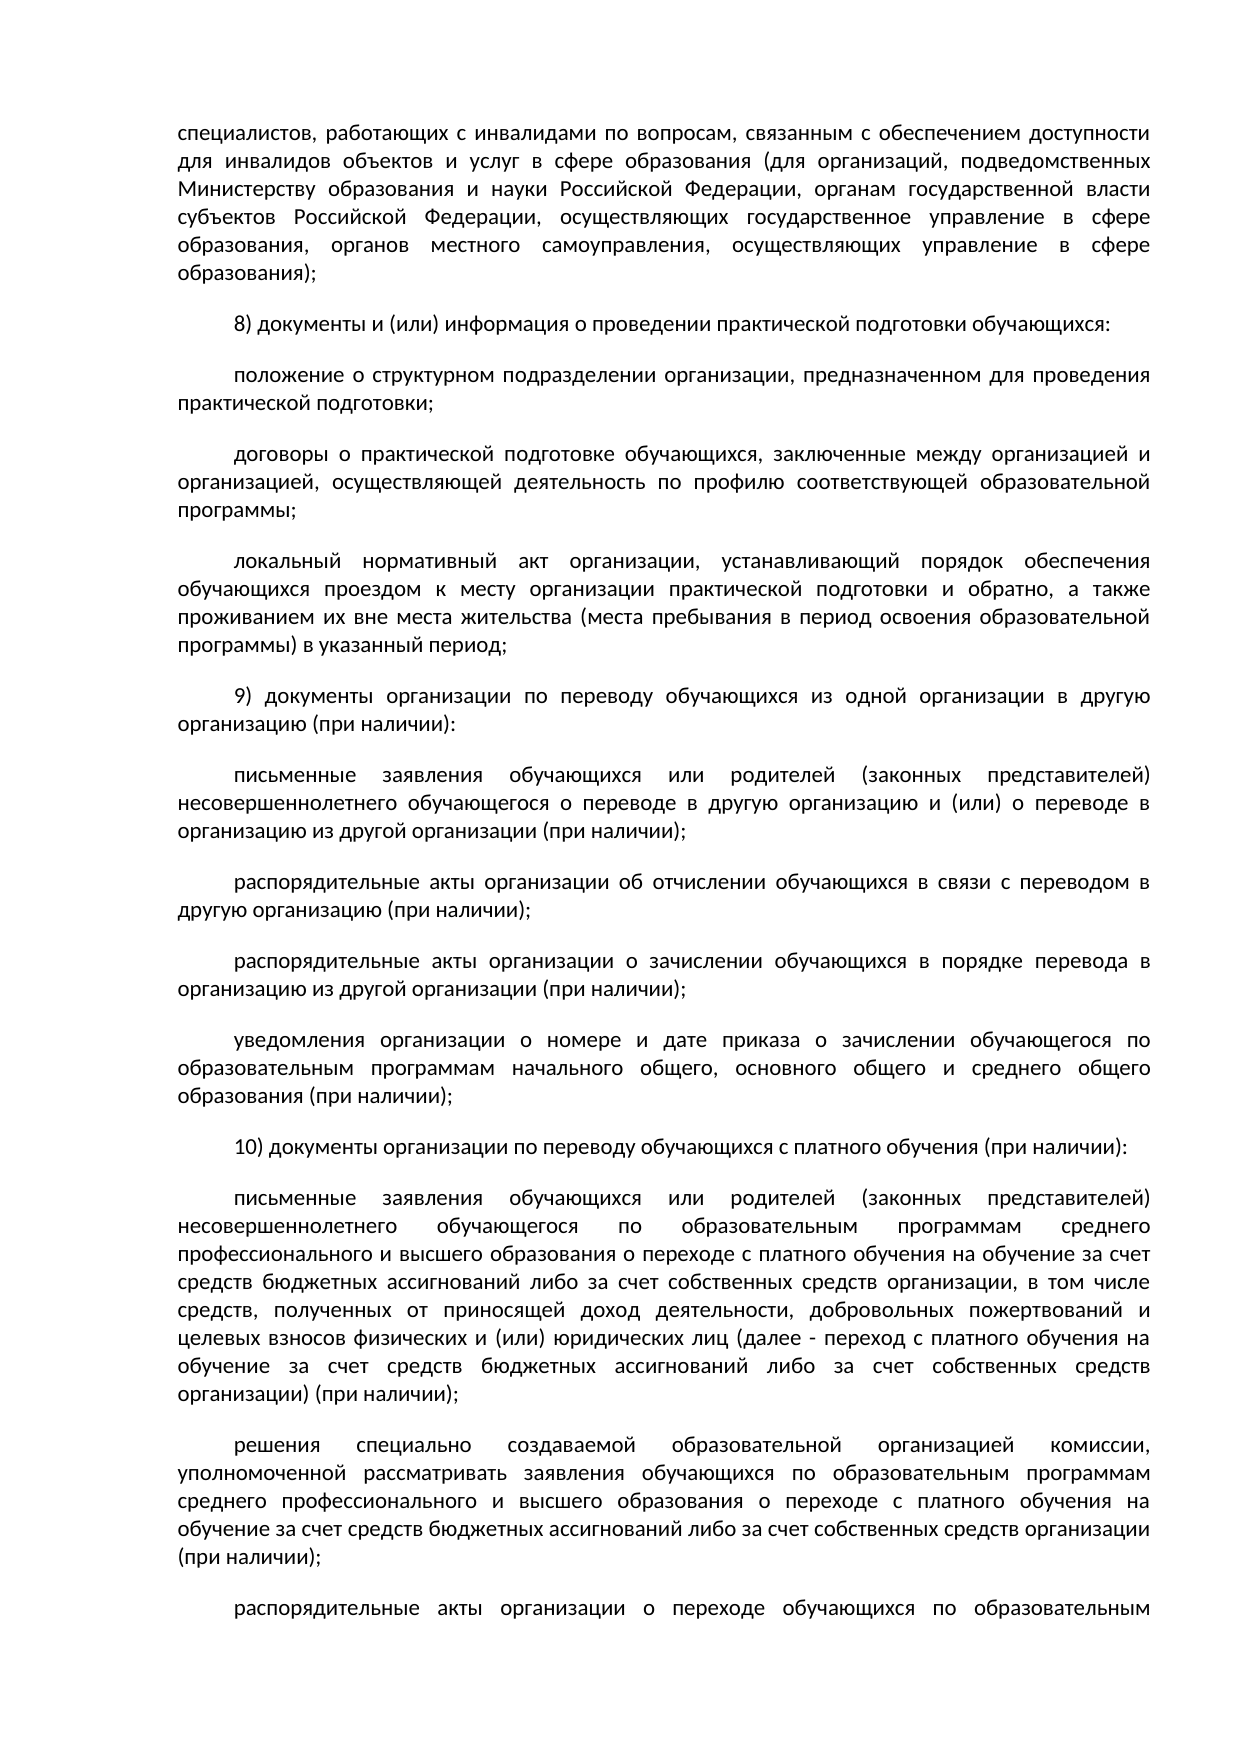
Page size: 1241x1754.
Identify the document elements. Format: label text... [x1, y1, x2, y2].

text письменные заявления обучающихся или родителей (законных представителей) несовершеннолетнего обучающегося о переводе в другую организацию и (или) о переводе в организацию из другой организации (при наличии); [177, 760, 1152, 844]
text 8) документы и (или) информация о проведении практической подготовки обучающихся: [177, 309, 1152, 337]
text договоры о практической подготовке обучающихся, заключенные между организацией и организацией, осуществляющей деятельность по профилю соответствующей образовательной программы; [177, 439, 1152, 523]
text решения специально создаваемой образовательной организацией комиссии, уполномоченной рассматривать заявления обучающихся по образовательным программам среднего профессионального и высшего образования о переходе с платного обучения на обучение за счет средств бюджетных ассигнований либо за счет собственных средств организации (при наличии); [177, 1430, 1152, 1570]
text распорядительные акты организации об отчислении обучающихся в связи с переводом в другую организацию (при наличии); [177, 867, 1152, 923]
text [177, 118, 1152, 286]
text письменные заявления обучающихся или родителей (законных представителей) несовершеннолетнего обучающегося по образовательным программам среднего профессионального и высшего образования о переходе с платного обучения на обучение за счет средств бюджетных ассигнований либо за счет собственных средств организации, в том числе средств, полученных от приносящей доход деятельности, добровольных пожертвований и целевых взносов физических и (или) юридических лиц (далее - переход с платного обучения на обучение за счет средств бюджетных ассигнований либо за счет собственных средств организации) (при наличии); [177, 1183, 1152, 1407]
text положение о структурном подразделении организации, предназначенном для проведения практической подготовки; [177, 360, 1152, 416]
text 9) документы организации по переводу обучающихся из одной организации в другую организацию (при наличии): [177, 681, 1152, 737]
text распорядительные акты организации о зачислении обучающихся в порядке перевода в организацию из другой организации (при наличии); [177, 946, 1152, 1002]
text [177, 1593, 1152, 1621]
text 10) документы организации по переводу обучающихся с платного обучения (при наличии): [177, 1132, 1152, 1160]
text локальный нормативный акт организации, устанавливающий порядок обеспечения обучающихся проездом к месту организации практической подготовки и обратно, а также проживанием их вне места жительства (места пребывания в период освоения образовательной программы) в указанный период; [177, 546, 1152, 658]
text уведомления организации о номере и дате приказа о зачислении обучающегося по образовательным программам начального общего, основного общего и среднего общего образования (при наличии); [177, 1025, 1152, 1109]
